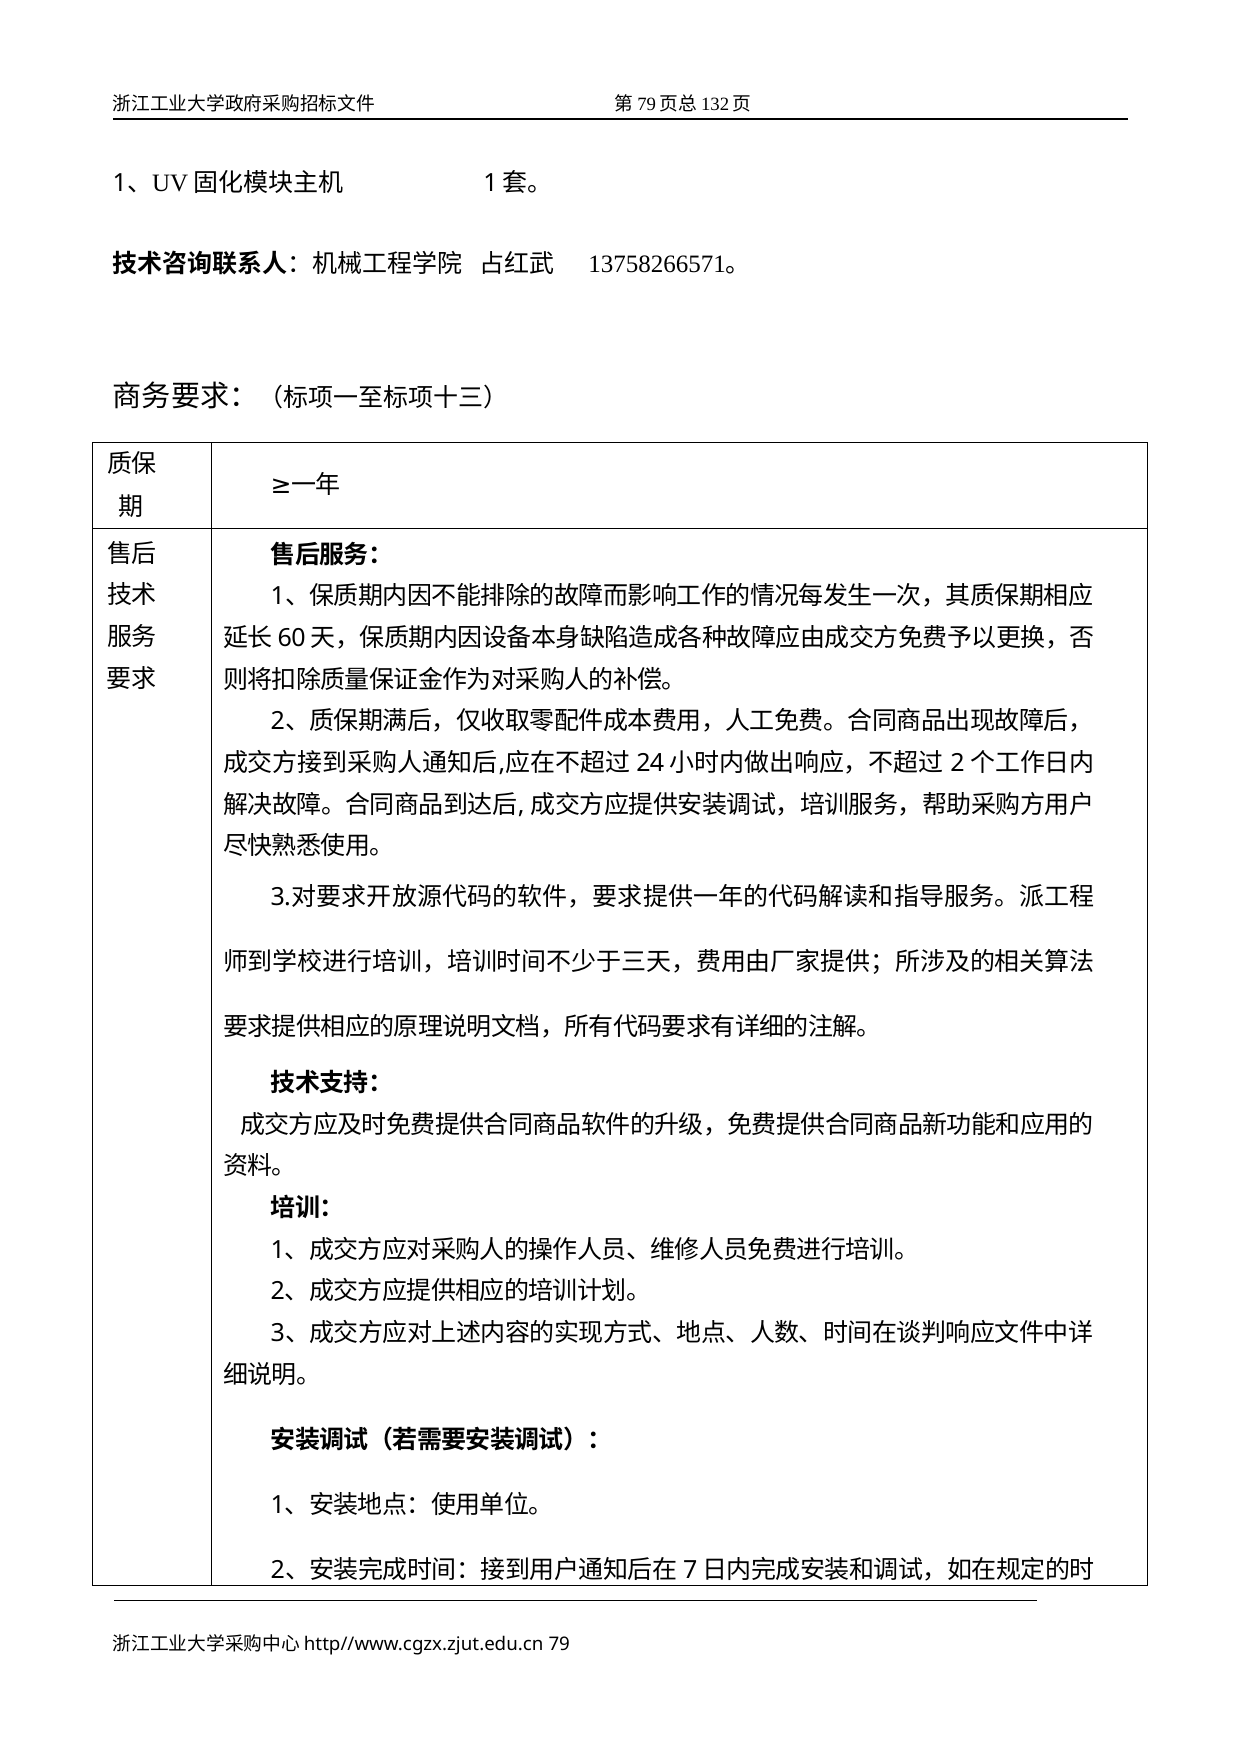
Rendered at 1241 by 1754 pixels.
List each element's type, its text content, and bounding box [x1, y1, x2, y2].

table_header 质保期 [93, 443, 211, 528]
table_cell 售后技术服务要求 [93, 529, 211, 1585]
text 技术咨询联系人：机械工程学院 占红武 13758266571。 [112, 229, 1087, 294]
table_header ≥一年 [212, 443, 1147, 528]
text 商务要求：（标项一至标项十三） [112, 361, 1128, 426]
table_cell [212, 529, 1147, 1585]
text 1、UV固化模块主机 1套。 [112, 162, 1128, 198]
